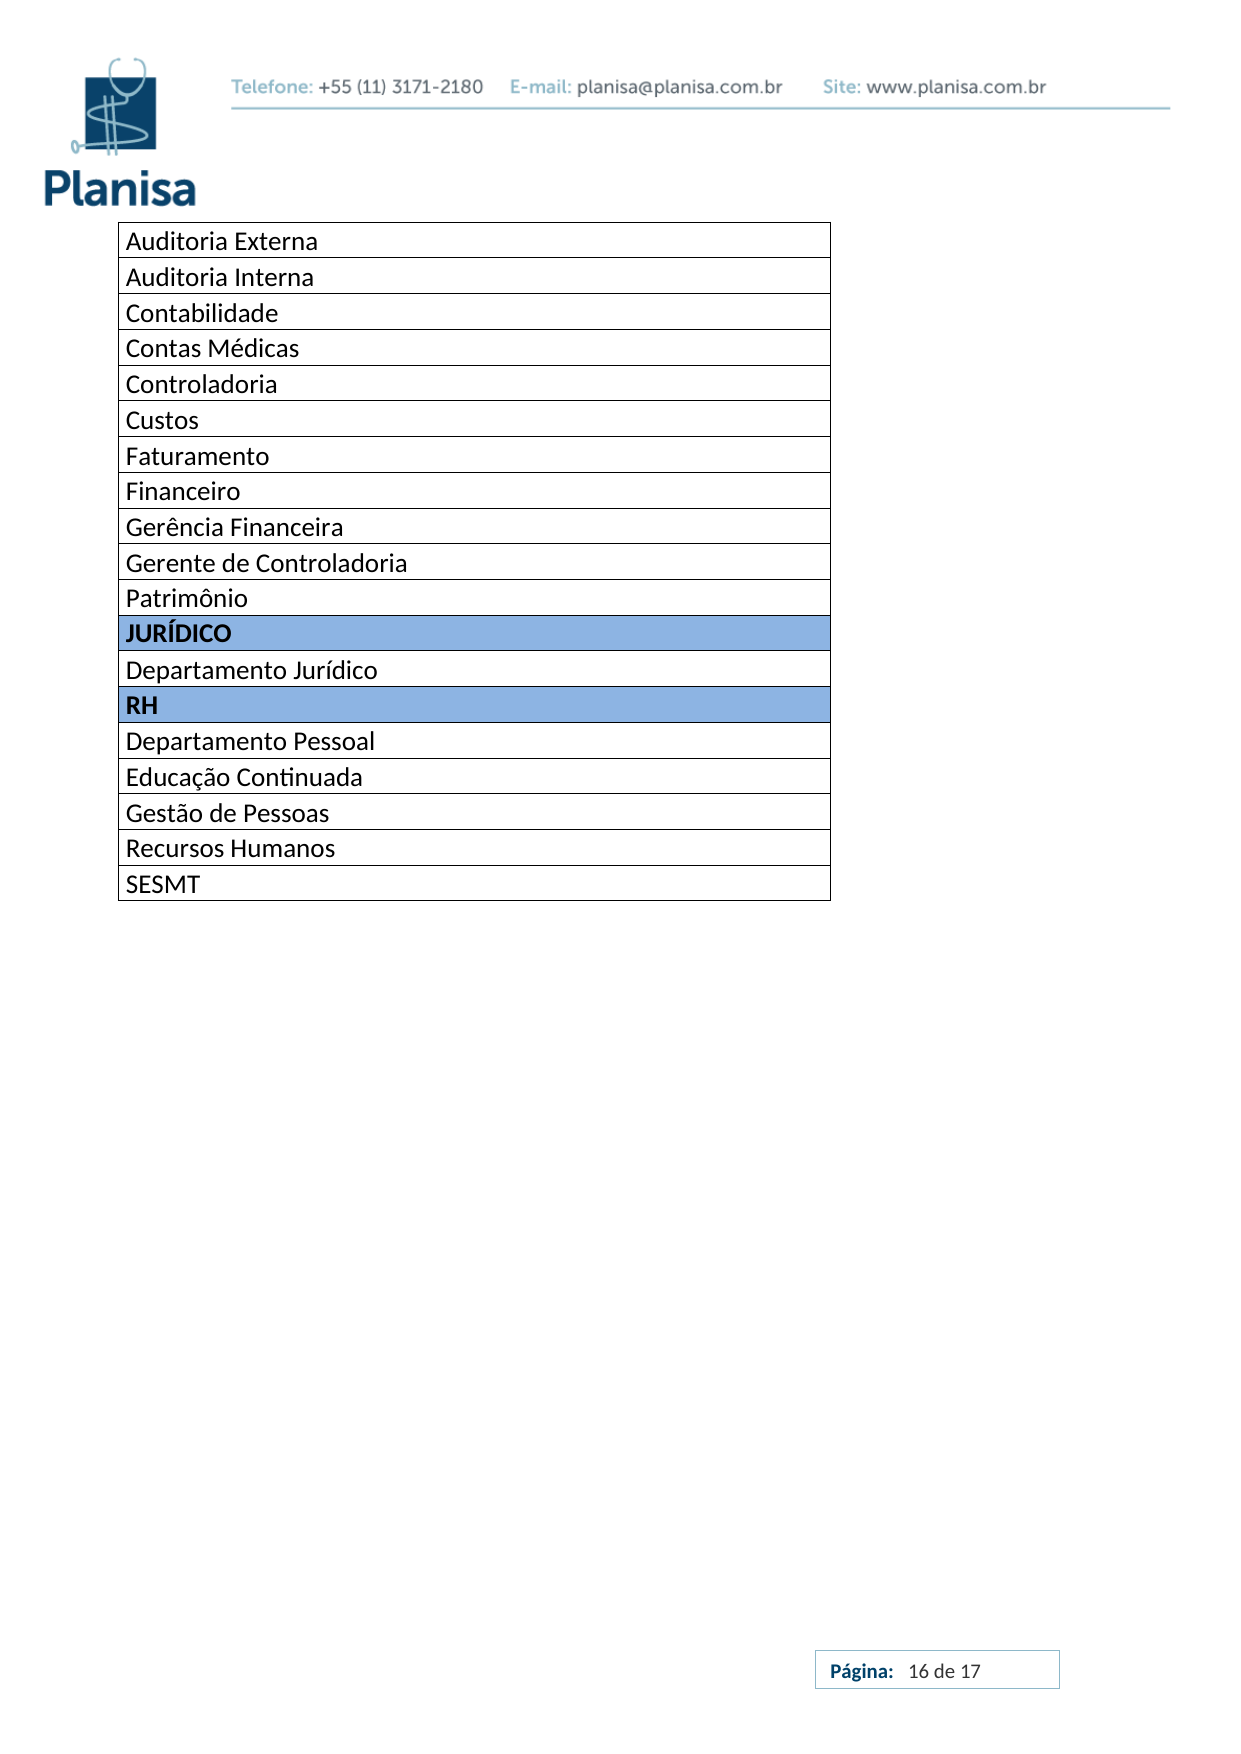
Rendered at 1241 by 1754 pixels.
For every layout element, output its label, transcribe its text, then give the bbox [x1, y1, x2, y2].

picture [0, 1, 1171, 1754]
table_cell Custos [119, 401, 830, 436]
table_cell Auditoria Interna [119, 258, 830, 293]
table_cell Recursos Humanos [119, 830, 830, 865]
table_cell Patrimônio [119, 580, 830, 614]
table_cell RH [119, 687, 830, 722]
table_cell Gerente de Controladoria [119, 544, 830, 579]
table_cell Contas Médicas [119, 330, 830, 364]
table_cell Departamento Jurídico [119, 651, 830, 686]
table_cell Gestão de Pessoas [119, 794, 830, 829]
table_cell Departamento Pessoal [119, 723, 830, 757]
table_cell Auditoria Externa [119, 223, 830, 257]
table_cell SESMT [119, 866, 830, 900]
table_cell Controladoria [119, 366, 830, 400]
table_cell Gerência Financeira [119, 509, 830, 543]
table_cell Educação Continuada [119, 759, 830, 793]
table_cell Financeiro [119, 473, 830, 507]
table_cell Faturamento [119, 437, 830, 472]
table_cell JURÍDICO [119, 616, 830, 650]
table_cell Contabilidade [119, 294, 830, 329]
